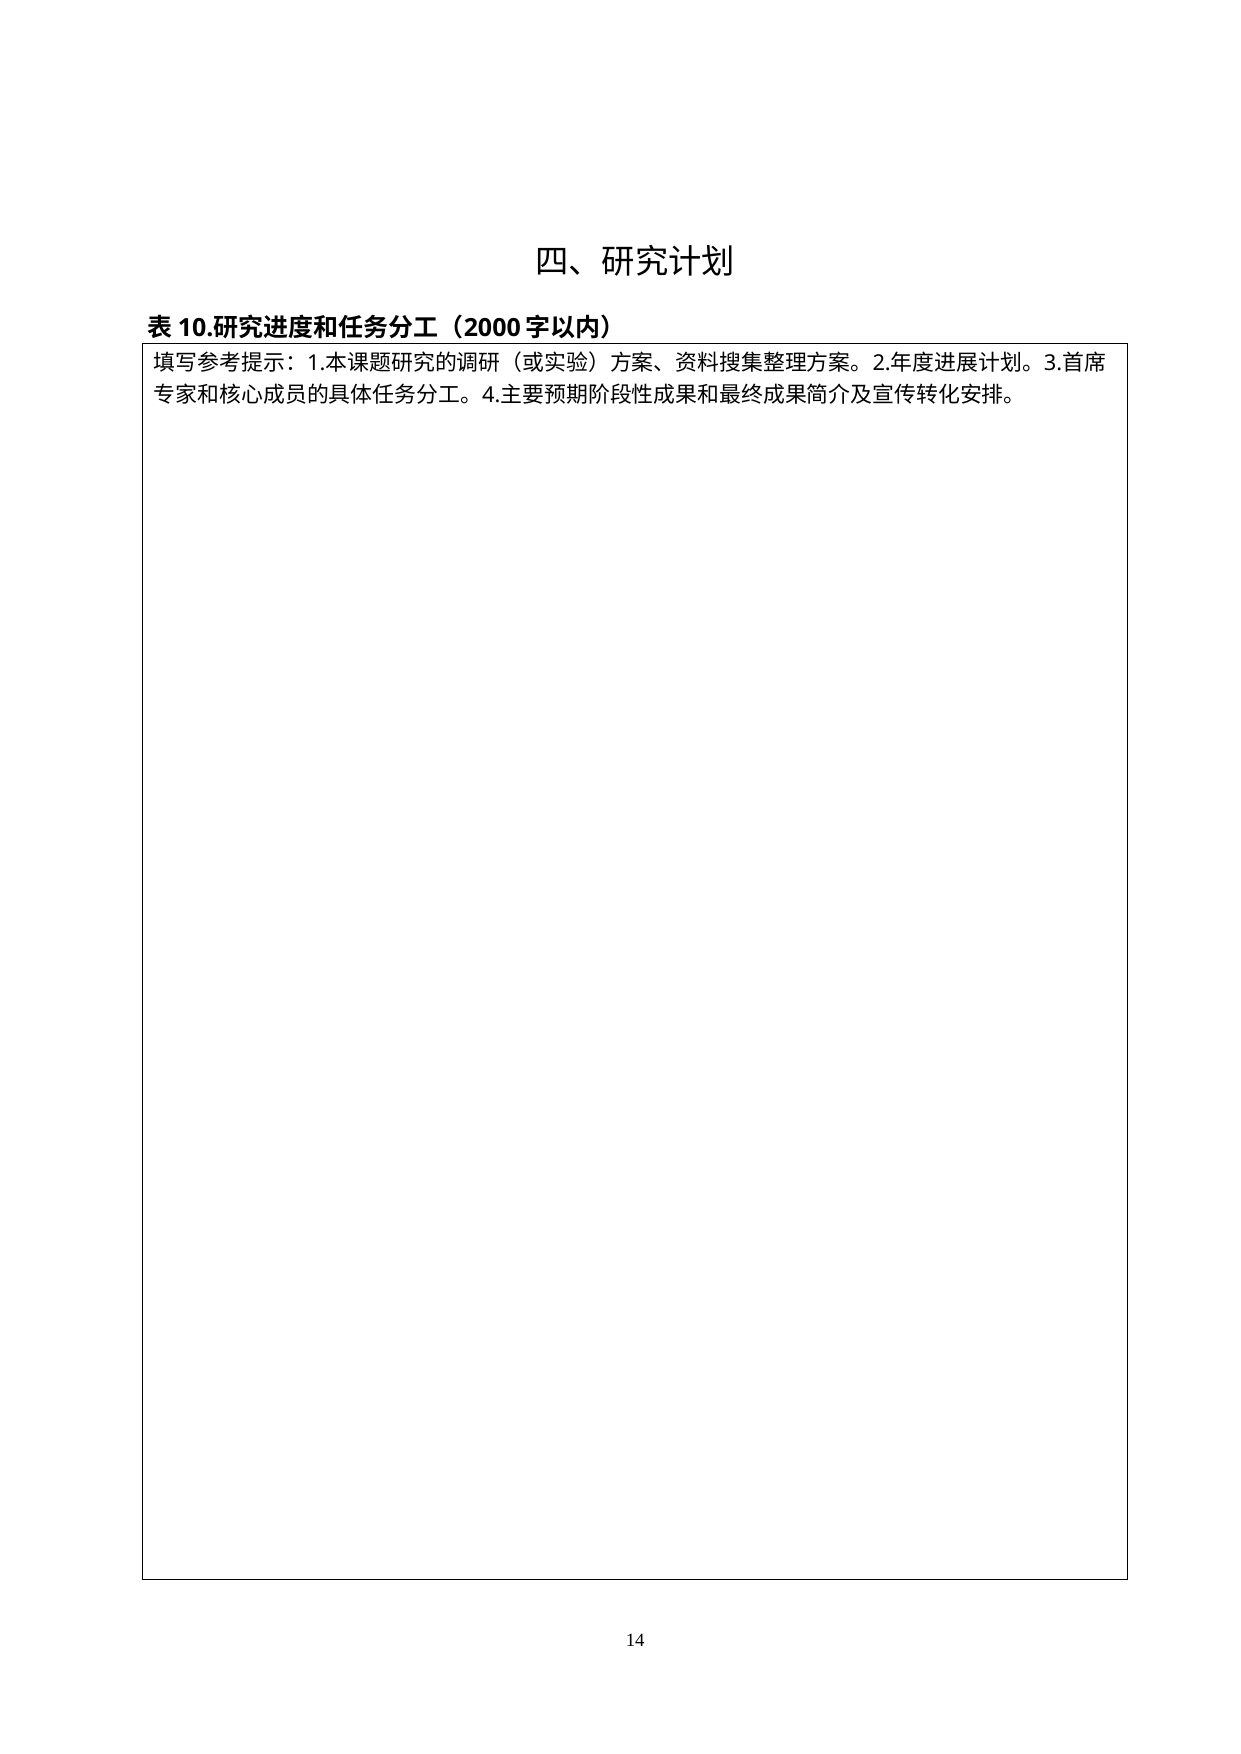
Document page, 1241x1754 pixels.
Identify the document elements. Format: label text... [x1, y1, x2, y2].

text 表10.研究进度和任务分工（2000字以内） [148, 307, 1122, 343]
text 四、研究计划 [148, 235, 1122, 283]
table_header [143, 344, 1127, 1579]
